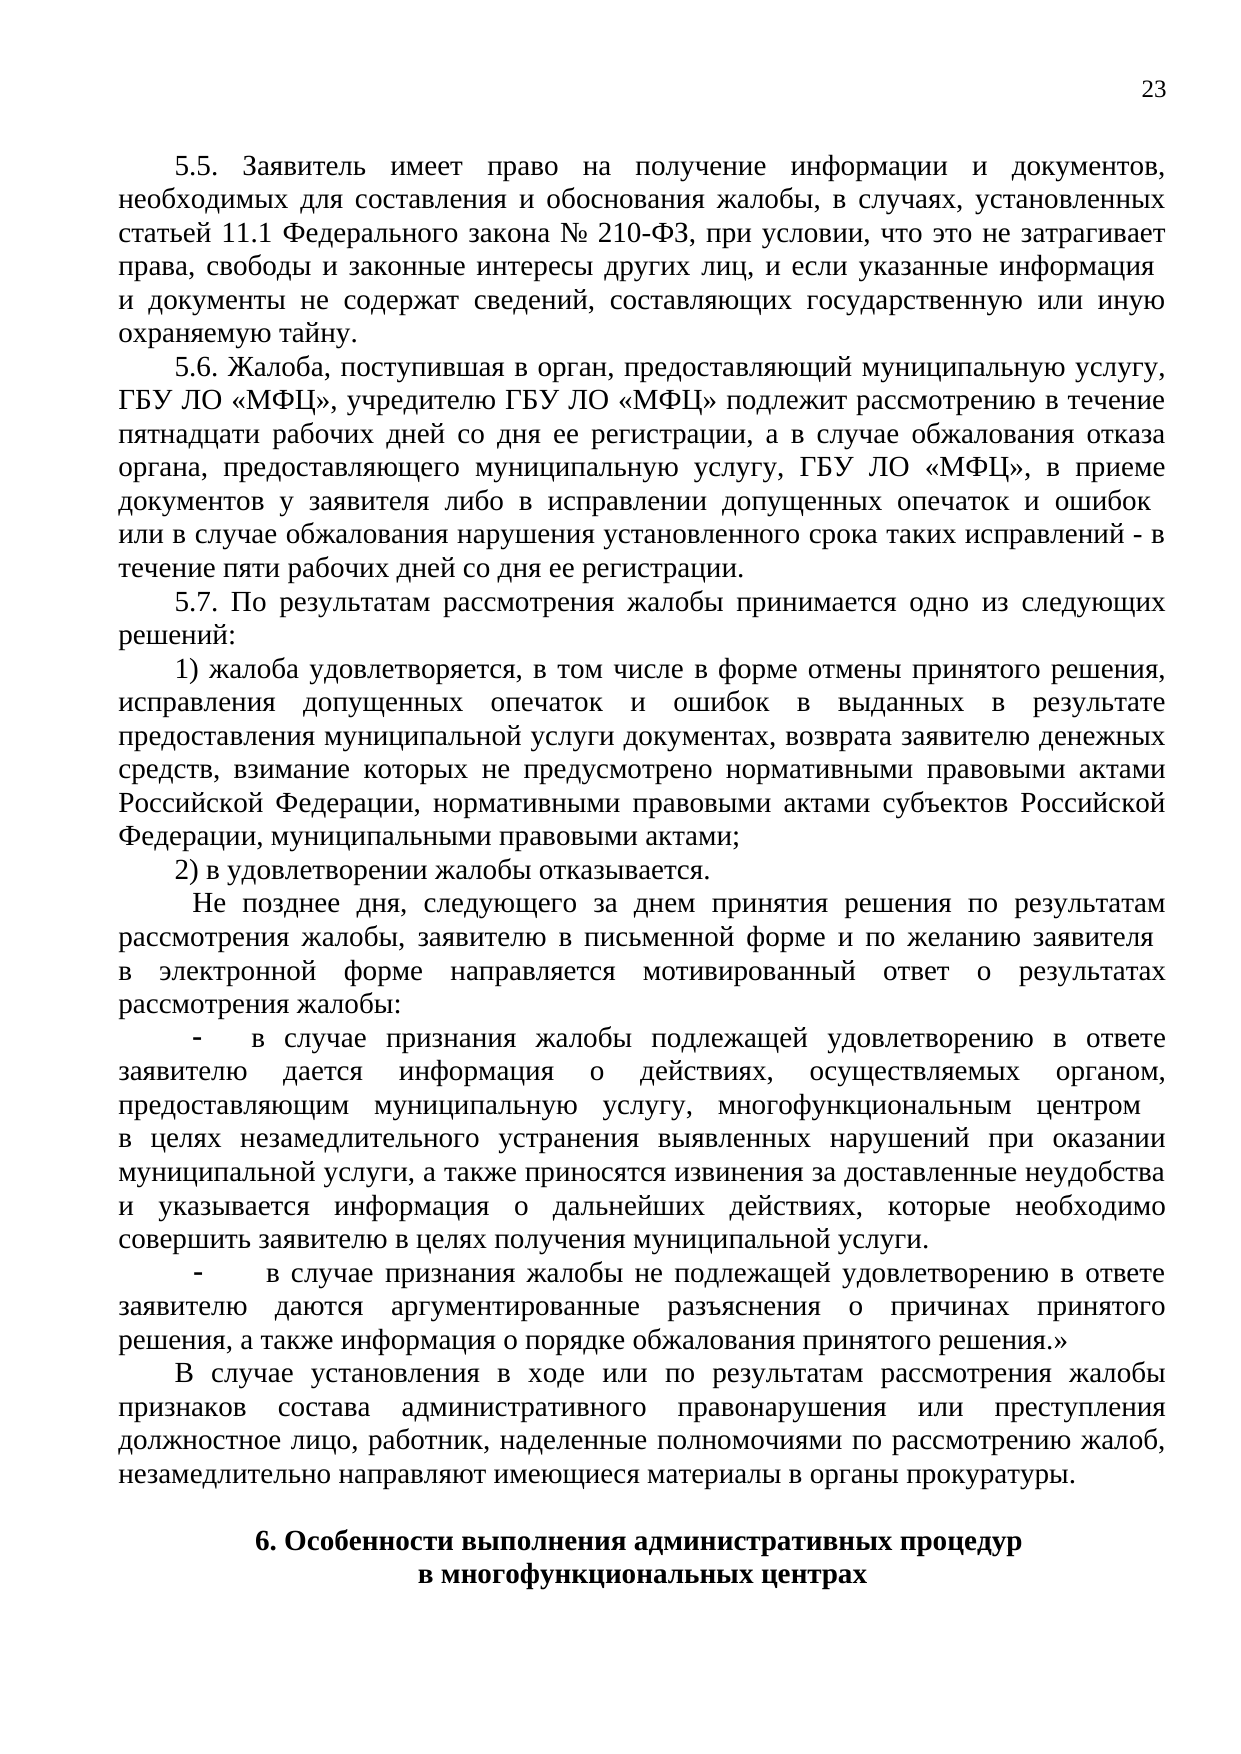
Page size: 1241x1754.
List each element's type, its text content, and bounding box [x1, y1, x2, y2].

text 2) в удовлетворении жалобы отказывается. [118, 852, 1167, 886]
text 5.5. Заявитель имеет право на получение информации и документов, необходимых для составления и обоснования жалобы, в случаях, установленных статьей 11.1 Федерального закона № 210-ФЗ, при условии, что это не затрагивает права, свободы и законные интересы других лиц, и если указанные информация и документы не содержат сведений, составляющих государственную или иную охраняемую тайну. [118, 148, 1167, 349]
text Не позднее дня, следующего за днем принятия решения по результатам рассмотрения жалобы, заявителю в письменной форме и по желанию заявителя в электронной форме направляется мотивированный ответ о результатах рассмотрения жалобы: [118, 886, 1167, 1020]
text 1) жалоба удовлетворяется, в том числе в форме отмены принятого решения, исправления допущенных опечаток и ошибок в выданных в результате предоставления муниципальной услуги документах, возврата заявителю денежных средств, взимание которых не предусмотрено нормативными правовыми актами Российской Федерации, нормативными правовыми актами субъектов Российской Федерации, муниципальными правовыми актами; [118, 651, 1167, 852]
list в случае признания жалобы подлежащей удовлетворению в ответе заявителю дается информация о действиях, осуществляемых органом, предоставляющим муниципальную услугу, многофункциональным центром в целях незамедлительного устранения выявленных нарушений при оказании муниципальной услуги, а также приносятся извинения за доставленные неудобства и указывается информация о дальнейших действиях, которые необходимо совершить заявителю в целях получения муниципальной услуги. [118, 1020, 1167, 1255]
text В случае установления в ходе или по результатам рассмотрения жалобы признаков состава административного правонарушения или преступления должностное лицо, работник, наделенные полномочиями по рассмотрению жалоб, незамедлительно направляют имеющиеся материалы в органы прокуратуры. [118, 1355, 1167, 1489]
text 5.7. По результатам рассмотрения жалобы принимается одно из следующих решений: [118, 584, 1167, 651]
text 5.6. Жалоба, поступившая в орган, предоставляющий муниципальную услугу, ГБУ ЛО «МФЦ», учредителю ГБУ ЛО «МФЦ» подлежит рассмотрению в течение пятнадцати рабочих дней со дня ее регистрации, а в случае обжалования отказа органа, предоставляющего муниципальную услугу, ГБУ ЛО «МФЦ», в приеме документов у заявителя либо в исправлении допущенных опечаток и ошибок или в случае обжалования нарушения установленного срока таких исправлений - в течение пяти рабочих дней со дня ее регистрации. [118, 349, 1167, 584]
list в случае признания жалобы не подлежащей удовлетворению в ответе заявителю даются аргументированные разъяснения о причинах принятого решения, а также информация о порядке обжалования принятого решения.» [118, 1255, 1167, 1355]
subtitle 6. Особенности выполнения административных процедур в многофункциональных центрах [118, 1523, 1167, 1590]
